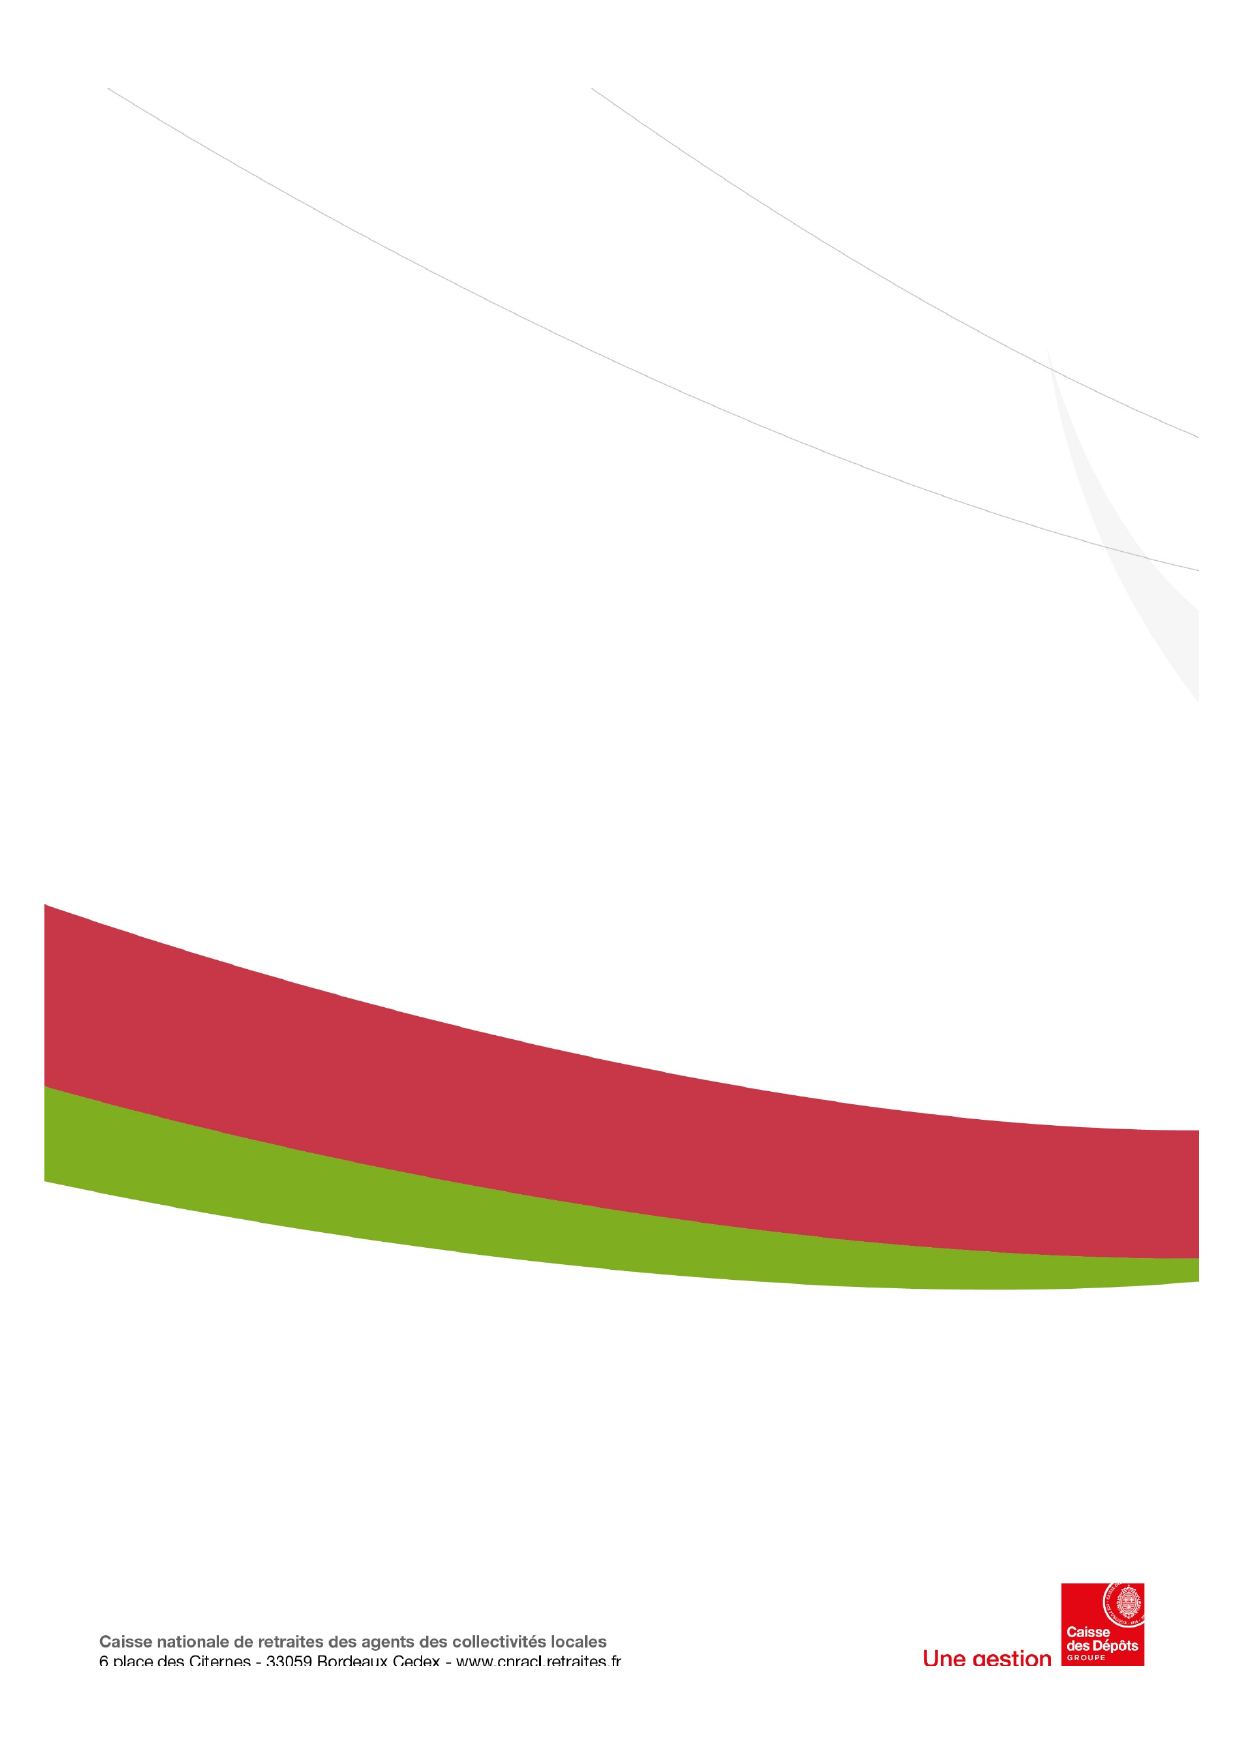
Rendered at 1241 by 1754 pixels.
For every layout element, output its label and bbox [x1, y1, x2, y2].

picture [44, 88, 1199, 1666]
